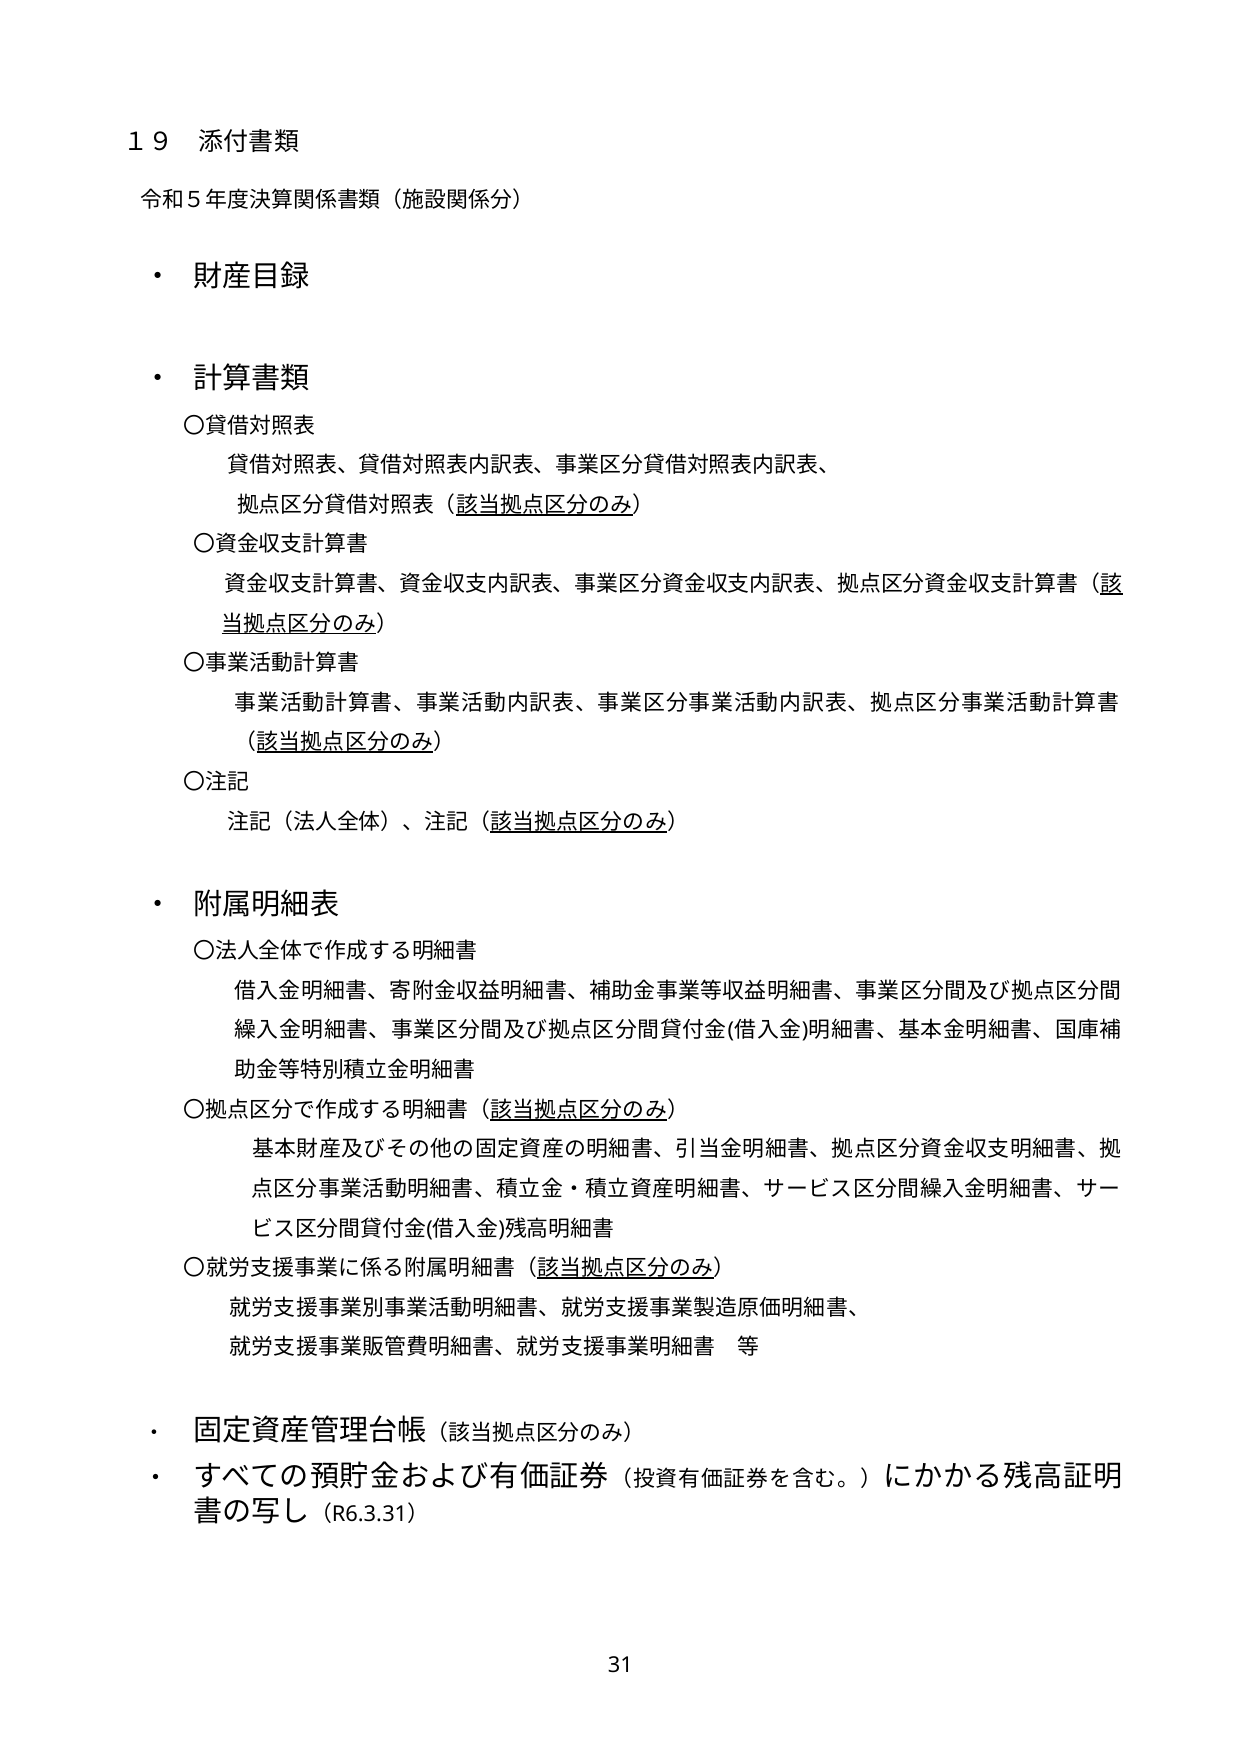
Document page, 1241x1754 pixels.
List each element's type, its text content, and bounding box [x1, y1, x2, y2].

list 計算書類 [143, 355, 1122, 397]
text 注記（法人全体）、注記（該当拠点区分のみ） [162, 804, 1122, 835]
text 〇就労支援事業に係る附属明細書（該当拠点区分のみ） [183, 1250, 1122, 1282]
text 借入金明細書、寄附金収益明細書、補助金事業等収益明細書、事業区分間及び拠点区分間繰入金明細書、事業区分間及び拠点区分間貸付金(借入金)明細書、基本金明細書、国庫補助金等特別積立金明細書 [118, 973, 1122, 1084]
text 〇法人全体で作成する明細書 [193, 933, 1122, 965]
list 固定資産管理台帳（該当拠点区分のみ） [143, 1406, 1122, 1448]
text １９ 添付書類 [118, 124, 1122, 157]
text 〇注記 [162, 764, 1122, 796]
text 〇貸借対照表 [118, 408, 1122, 439]
list 附属明細表 [143, 880, 1122, 923]
text 貸借対照表、貸借対照表内訳表、事業区分貸借対照表内訳表、 [118, 447, 1122, 479]
text 〇資金収支計算書 [118, 526, 1122, 558]
text 令和５年度決算関係書類（施設関係分） [140, 182, 1122, 213]
text 基本財産及びその他の固定資産の明細書、引当金明細書、拠点区分資金収支明細書、拠点区分事業活動明細書、積立金・積立資産明細書、サービス区分間繰入金明細書、サービス区分間貸付金(借入金)残高明細書 [251, 1131, 1122, 1242]
text 拠点区分貸借対照表（該当拠点区分のみ） [118, 487, 1122, 518]
list 財産目録 [143, 252, 1122, 295]
text 資金収支計算書、資金収支内訳表、事業区分資金収支内訳表、拠点区分資金収支計算書（該当拠点区分のみ） [221, 566, 1122, 637]
text 就労支援事業販管費明細書、就労支援事業明細書 等 [118, 1329, 1122, 1361]
text 〇拠点区分で作成する明細書（該当拠点区分のみ） [184, 1092, 1122, 1123]
text 〇事業活動計算書 [118, 645, 1122, 677]
text 事業活動計算書、事業活動内訳表、事業区分事業活動内訳表、拠点区分事業活動計算書（該当拠点区分のみ） [162, 685, 1122, 756]
text 就労支援事業別事業活動明細書、就労支援事業製造原価明細書、 [118, 1290, 1122, 1321]
list すべての預貯金および有価証券（投資有価証券を含む。）にかかる残高証明書の写し（R6.3.31） [143, 1459, 1122, 1528]
